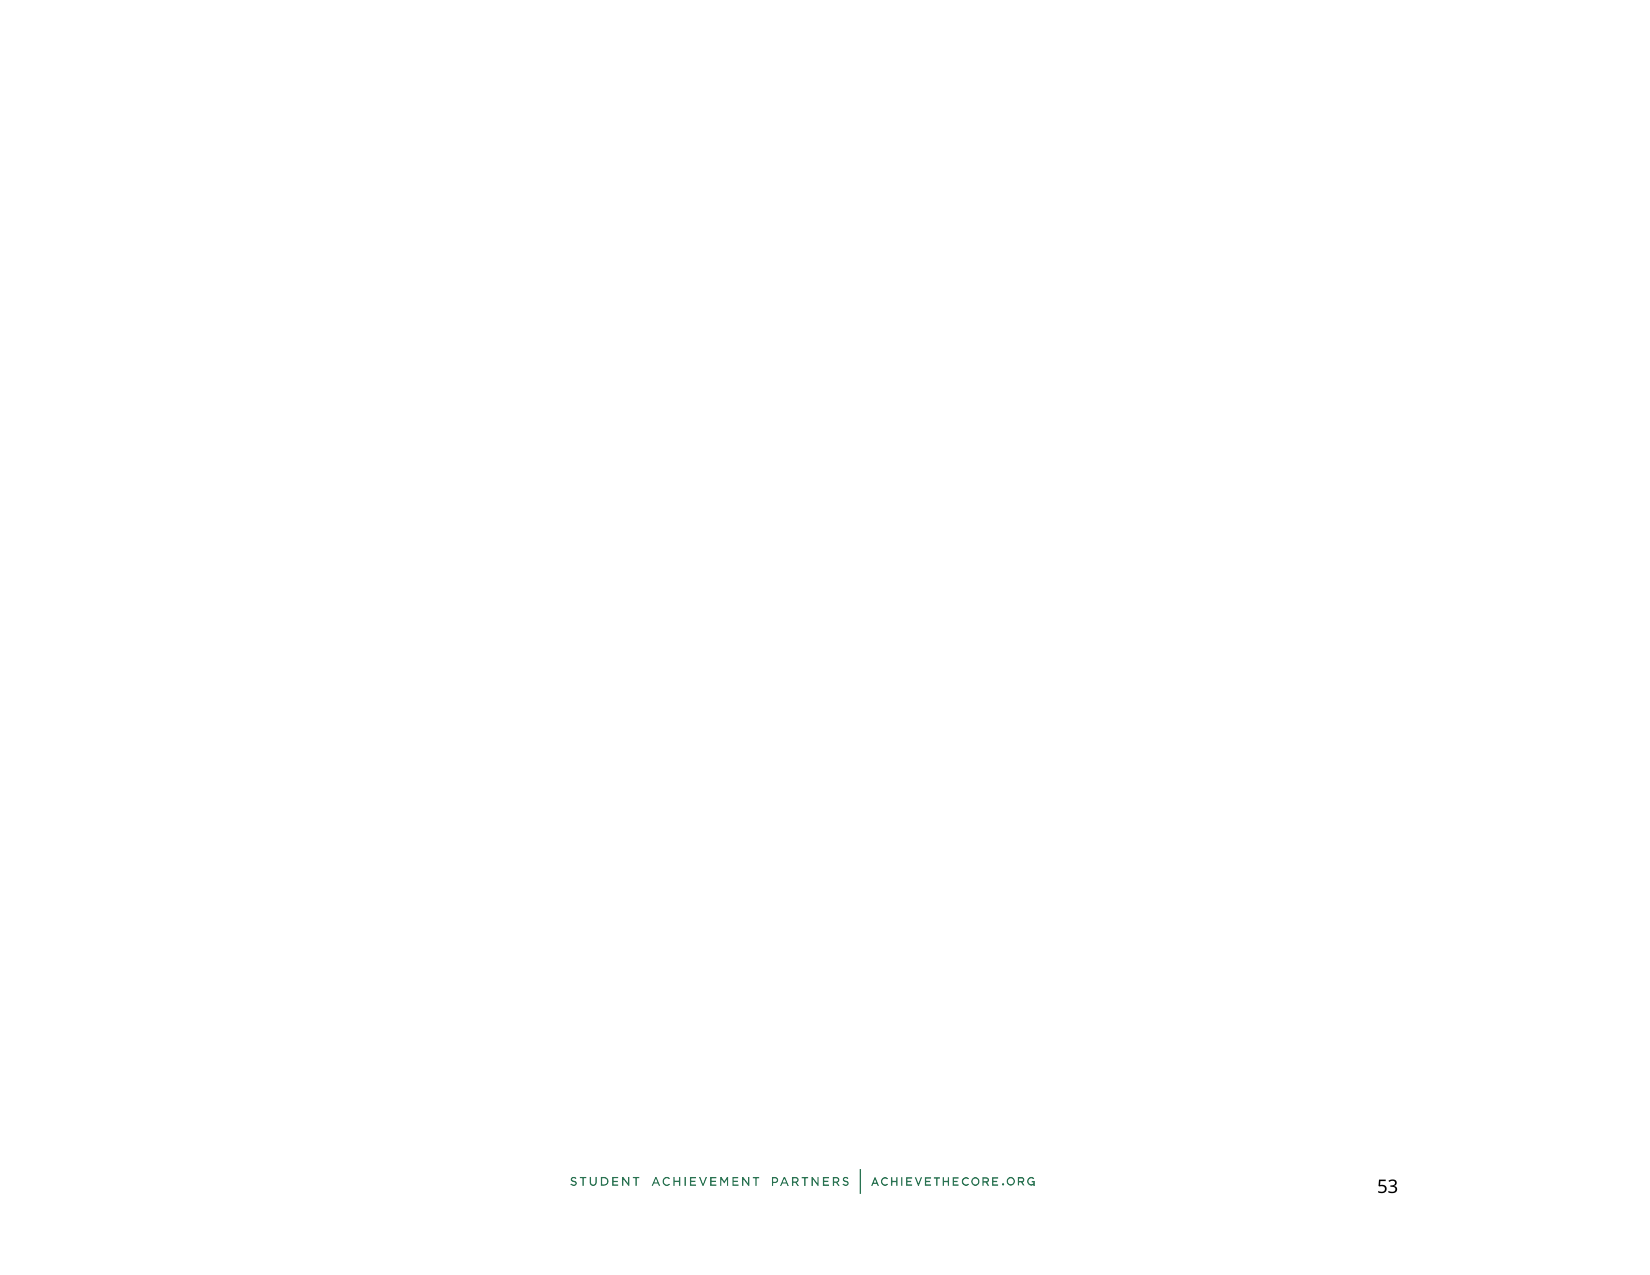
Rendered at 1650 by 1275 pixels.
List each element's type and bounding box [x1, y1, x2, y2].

picture [570, 1169, 1035, 1194]
